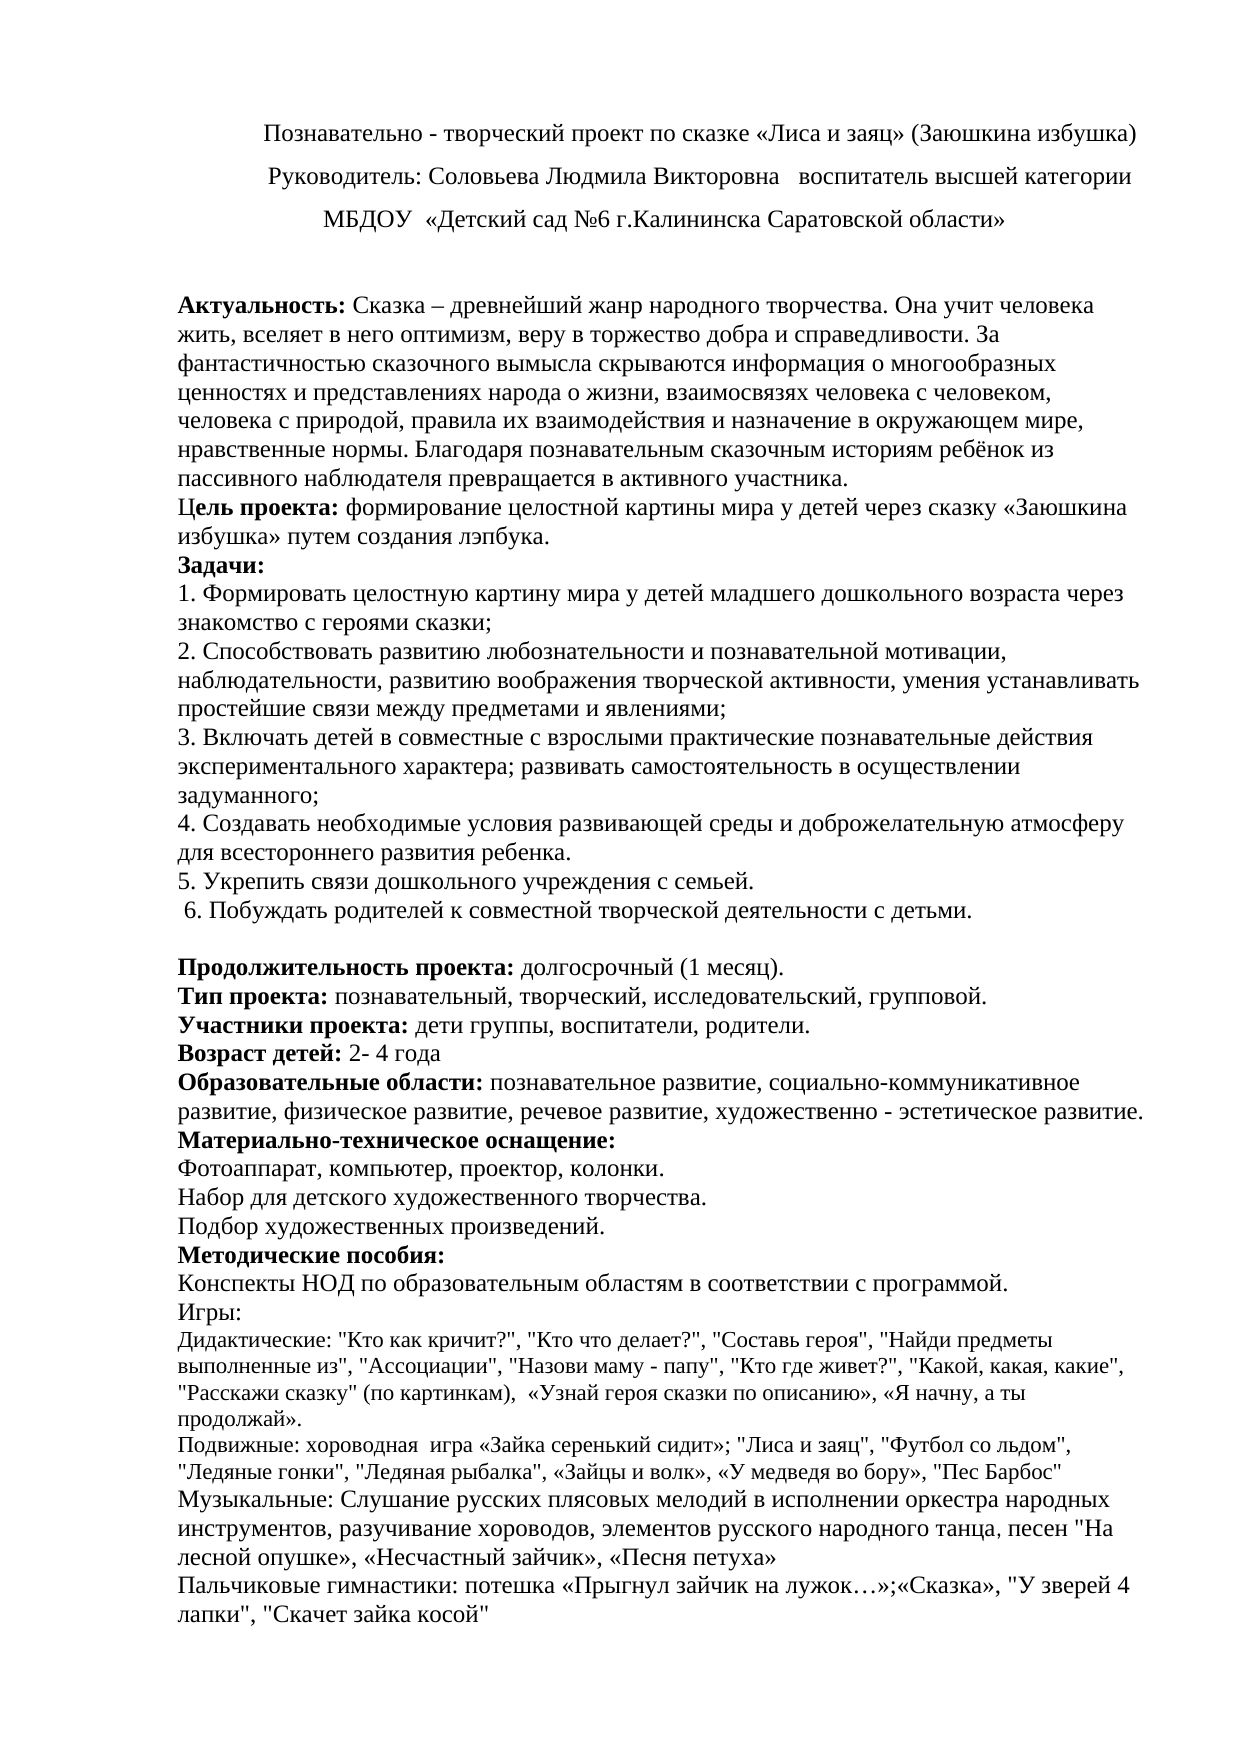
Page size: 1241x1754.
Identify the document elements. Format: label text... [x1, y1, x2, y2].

text Образовательные области: познавательное развитие, социально-коммуникативное развитие, физическое развитие, речевое развитие, художественно - эстетическое развитие. [177, 1067, 1152, 1125]
text Участники проекта: дети группы, воспитатели, родители. [177, 1010, 1152, 1038]
text Актуальность: Сказка – древнейший жанр народного творчества. Она учит человека жить, вселяет в него оптимизм, веру в торжество добра и справедливости. За фантастичностью сказочного вымысла скрываются информация о многообразных ценностях и представлениях народа о жизни, взаимосвязях человека с человеком, человека с природой, правила их взаимодействия и назначение в окружающем мире, нравственные нормы. Благодаря познавательным сказочным историям ребёнок из пассивного наблюдателя превращается в активного участника. [177, 291, 1152, 492]
text Подвижные: хороводная игра «Зайка серенький сидит»; "Лиса и заяц", "Футбол со льдом", "Ледяные гонки", "Ледяная рыбалка", «Зайцы и волк», «У медведя во бору», "Пес Барбос" [177, 1431, 1152, 1484]
text Фотоаппарат, компьютер, проектор, колонки. [177, 1153, 1152, 1182]
text Руководитель: Соловьева Людмила Викторовна воспитатель высшей категории МБДОУ «Детский сад №6 г.Калининска Саратовской области» [177, 161, 1152, 233]
text Методические пособия: [177, 1240, 1152, 1268]
text Набор для детского художественного творчества. [177, 1182, 1152, 1211]
text Конспекты НОД по образовательным областям в соответствии с программой. [177, 1268, 1152, 1297]
text 6. Побуждать родителей к совместной творческой деятельности с детьми. [177, 895, 1152, 923]
text Подбор художественных произведений. [177, 1211, 1152, 1240]
text Цель проекта: формирование целостной картины мира у детей через сказку «Заюшкина избушка» путем создания лэпбука. [177, 492, 1152, 550]
text Тип проекта: познавательный, творческий, исследовательский, групповой. [177, 981, 1152, 1010]
text 3. Включать детей в совместные с взрослыми практические познавательные действия экспериментального характера; развивать самостоятельность в осуществлении задуманного; [177, 722, 1152, 808]
text Материально-техническое оснащение: [177, 1125, 1152, 1153]
text 2. Способствовать развитию любознательности и познавательной мотивации, наблюдательности, развитию воображения творческой активности, умения устанавливать простейшие связи между предметами и явлениями; [177, 636, 1152, 722]
text Познавательно - творческий проект по сказке «Лиса и заяц» (Заюшкина избушка) [177, 118, 1152, 147]
text Дидактические: "Кто как кричит?", "Кто что делает?", "Составь героя", "Найди предметы выполненные из", "Ассоциации", "Назови маму - папу", "Кто где живет?", "Какой, какая, какие", "Расскажи сказку" (по картинкам), «Узнай героя сказки по описанию», «Я начну, а ты продолжай». [177, 1326, 1152, 1431]
text Задачи: [177, 550, 1152, 578]
text Игры: [177, 1297, 1152, 1326]
text Пальчиковые гимнастики: потешка «Прыгнул зайчик на лужок…»;«Сказка», "У зверей 4 лапки", "Скачет зайка косой" [177, 1571, 1152, 1628]
text Продолжительность проекта: долгосрочный (1 месяц). [177, 952, 1152, 981]
text Возраст детей: 2- 4 года [177, 1038, 1152, 1067]
text 4. Создавать необходимые условия развивающей среды и доброжелательную атмосферу для всестороннего развития ребенка. [177, 808, 1152, 866]
text 1. Формировать целостную картину мира у детей младшего дошкольного возраста через знакомство с героями сказки; [177, 578, 1152, 636]
text 5. Укрепить связи дошкольного учреждения с семьей. [177, 866, 1152, 895]
text Музыкальные: Слушание русских плясовых мелодий в исполнении оркестра народных инструментов, разучивание хороводов, элементов русского народного танца, песен "На лесной опушке», «Несчастный зайчик», «Песня петуха» [177, 1484, 1152, 1571]
